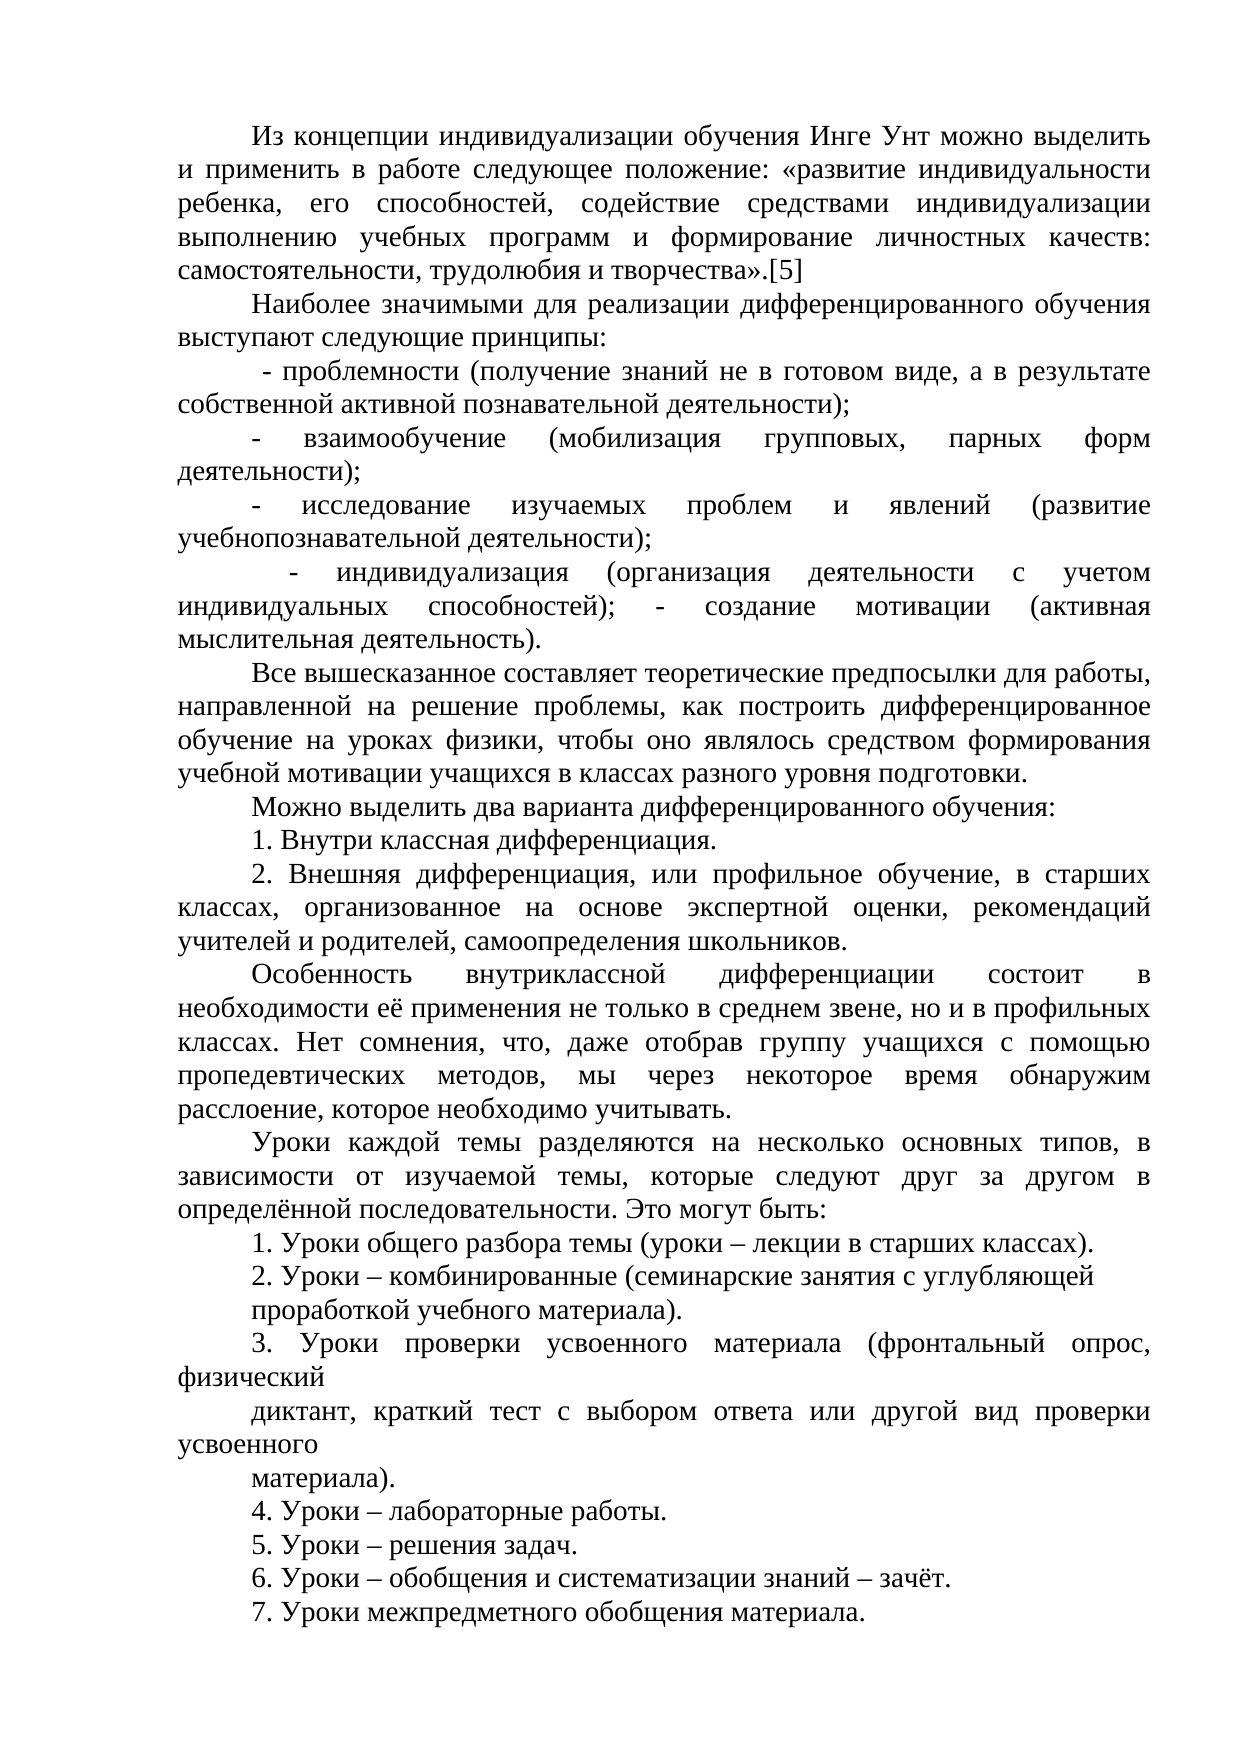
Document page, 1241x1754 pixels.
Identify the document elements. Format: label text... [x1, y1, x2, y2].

text 1. Внутри классная дифференциация. [177, 822, 1152, 856]
text - проблемности (получение знаний не в готовом виде, а в результате собственной активной познавательной деятельности); [177, 353, 1152, 420]
text Особенность внутриклассной дифференциации состоит в необходимости её применения не только в среднем звене, но и в профильных классах. Нет сомнения, что, даже отобрав группу учащихся с помощью пропедевтических методов, мы через некоторое время обнаружим расслоение, которое необходимо учитывать. [177, 957, 1152, 1124]
text проработкой учебного материала). [177, 1292, 1152, 1326]
text 3. Уроки проверки усвоенного материала (фронтальный опрос, физический [177, 1326, 1152, 1393]
text материала). [177, 1460, 1152, 1493]
text - взаимообучение (мобилизация групповых, парных форм деятельности); [177, 420, 1152, 487]
text 2. Внешняя дифференциация, или профильное обучение, в старших классах, организованное на основе экспертной оценки, рекомендаций учителей и родителей, самоопределения школьников. [177, 856, 1152, 957]
text Все вышесказанное составляет теоретические предпосылки для работы, направленной на решение проблемы, как построить дифференцированное обучение на уроках физики, чтобы оно являлось средством формирования учебной мотивации учащихся в классах разного уровня подготовки. [177, 655, 1152, 789]
text 5. Уроки – решения задач. [177, 1527, 1152, 1560]
text - индивидуализация (организация деятельности с учетом индивидуальных способностей); - создание мотивации (активная мыслительная деятельность). [177, 554, 1152, 655]
text диктант, краткий тест с выбором ответа или другой вид проверки усвоенного [177, 1393, 1152, 1460]
text Можно выделить два варианта дифференцированного обучения: [177, 789, 1152, 822]
text 4. Уроки – лабораторные работы. [177, 1493, 1152, 1527]
text Уроки каждой темы разделяются на несколько основных типов, в зависимости от изучаемой темы, которые следуют друг за другом в определённой последовательности. Это могут быть: [177, 1124, 1152, 1225]
text 1. Уроки общего разбора темы (уроки – лекции в старших классах). [177, 1225, 1152, 1258]
text 2. Уроки – комбинированные (семинарские занятия с углубляющей [177, 1258, 1152, 1292]
text 7. Уроки межпредметного обобщения материала. [177, 1594, 1152, 1627]
text 6. Уроки – обобщения и систематизации знаний – зачёт. [177, 1560, 1152, 1594]
text Наиболее значимыми для реализации дифференцированного обучения выступают следующие принципы: [177, 286, 1152, 353]
text Из концепции индивидуализации обучения Инге Унт можно выделить и применить в работе следующее положение: «развитие индивидуальности ребенка, его способностей, содействие средствами индивидуализации выполнению учебных программ и формирование личностных качеств: самостоятельности, трудолюбия и творчества».[5] [177, 118, 1152, 286]
text - исследование изучаемых проблем и явлений (развитие учебнопознавательной деятельности); [177, 487, 1152, 554]
